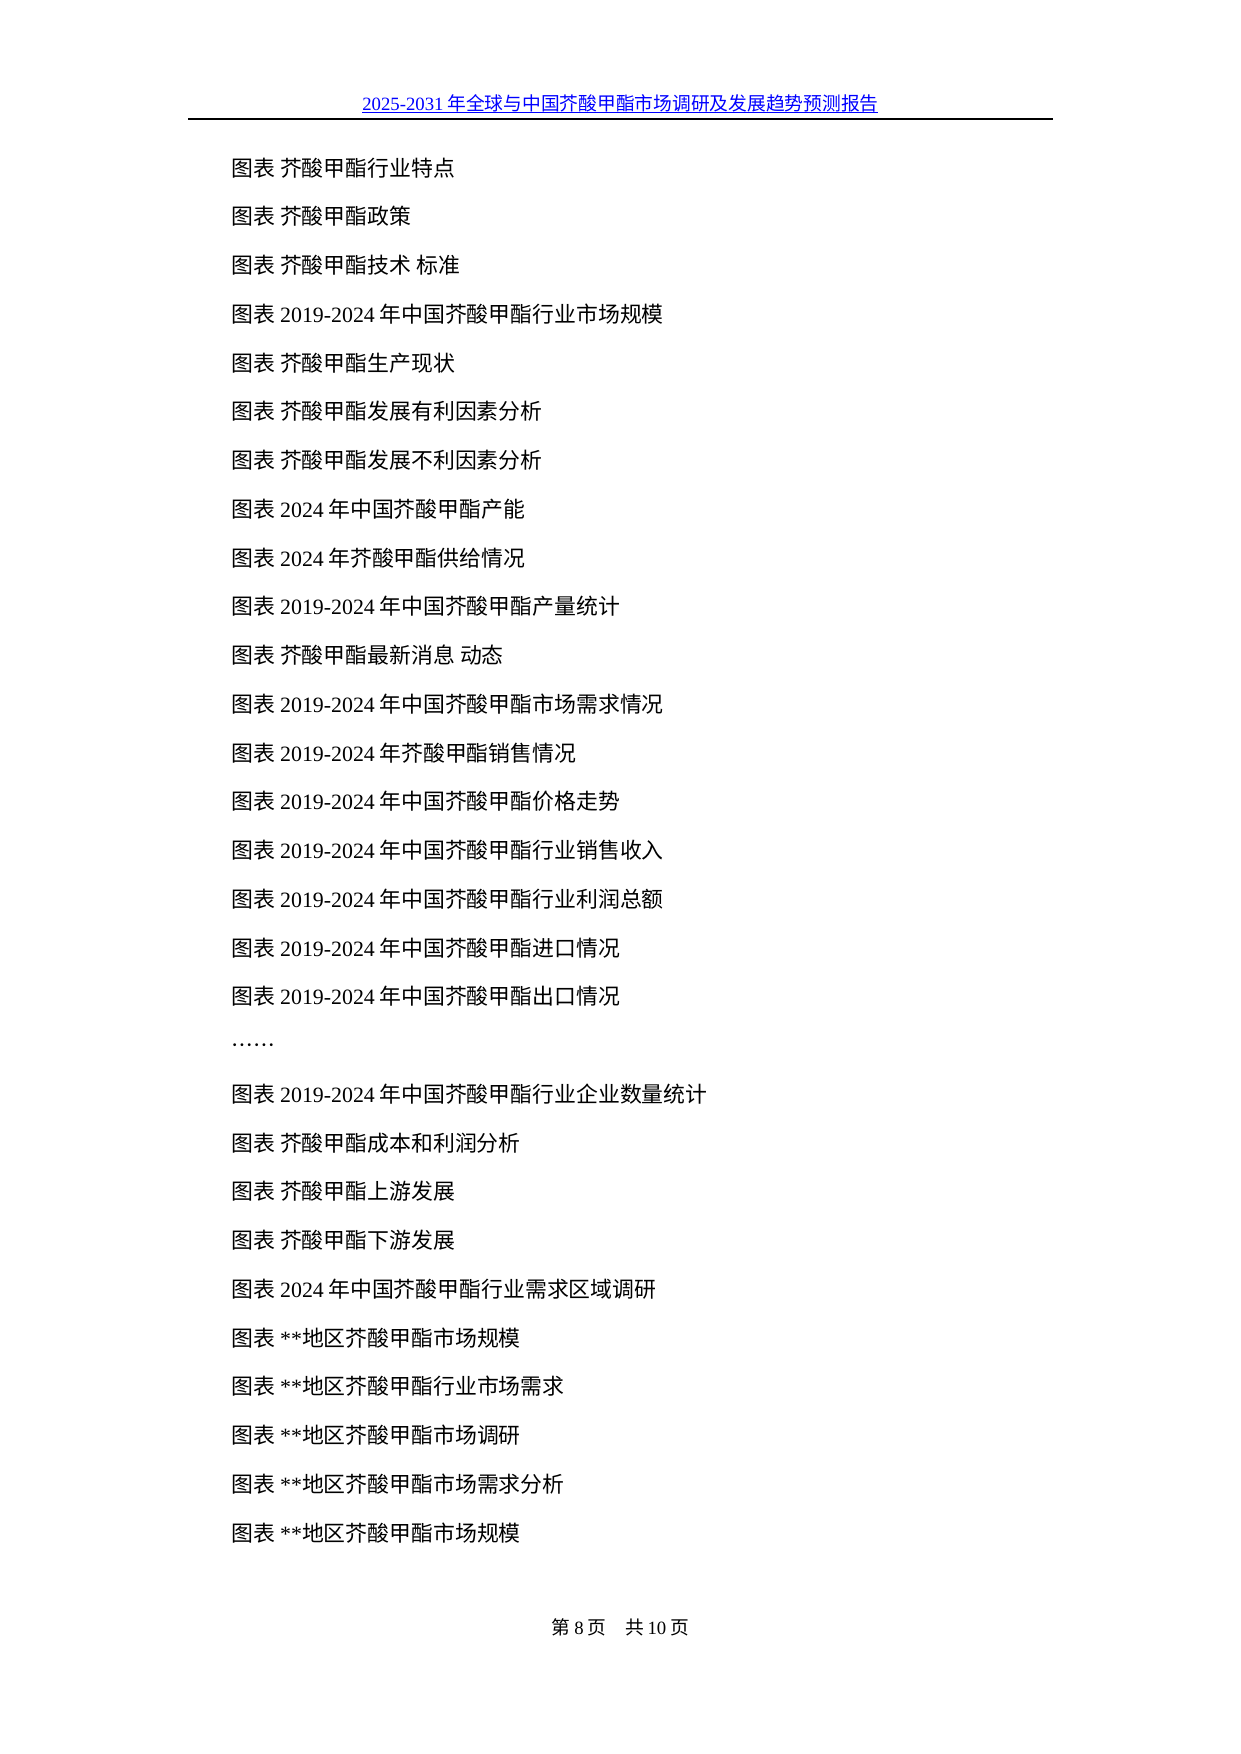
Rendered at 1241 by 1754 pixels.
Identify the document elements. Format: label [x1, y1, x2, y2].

text [187, 150, 1053, 1548]
